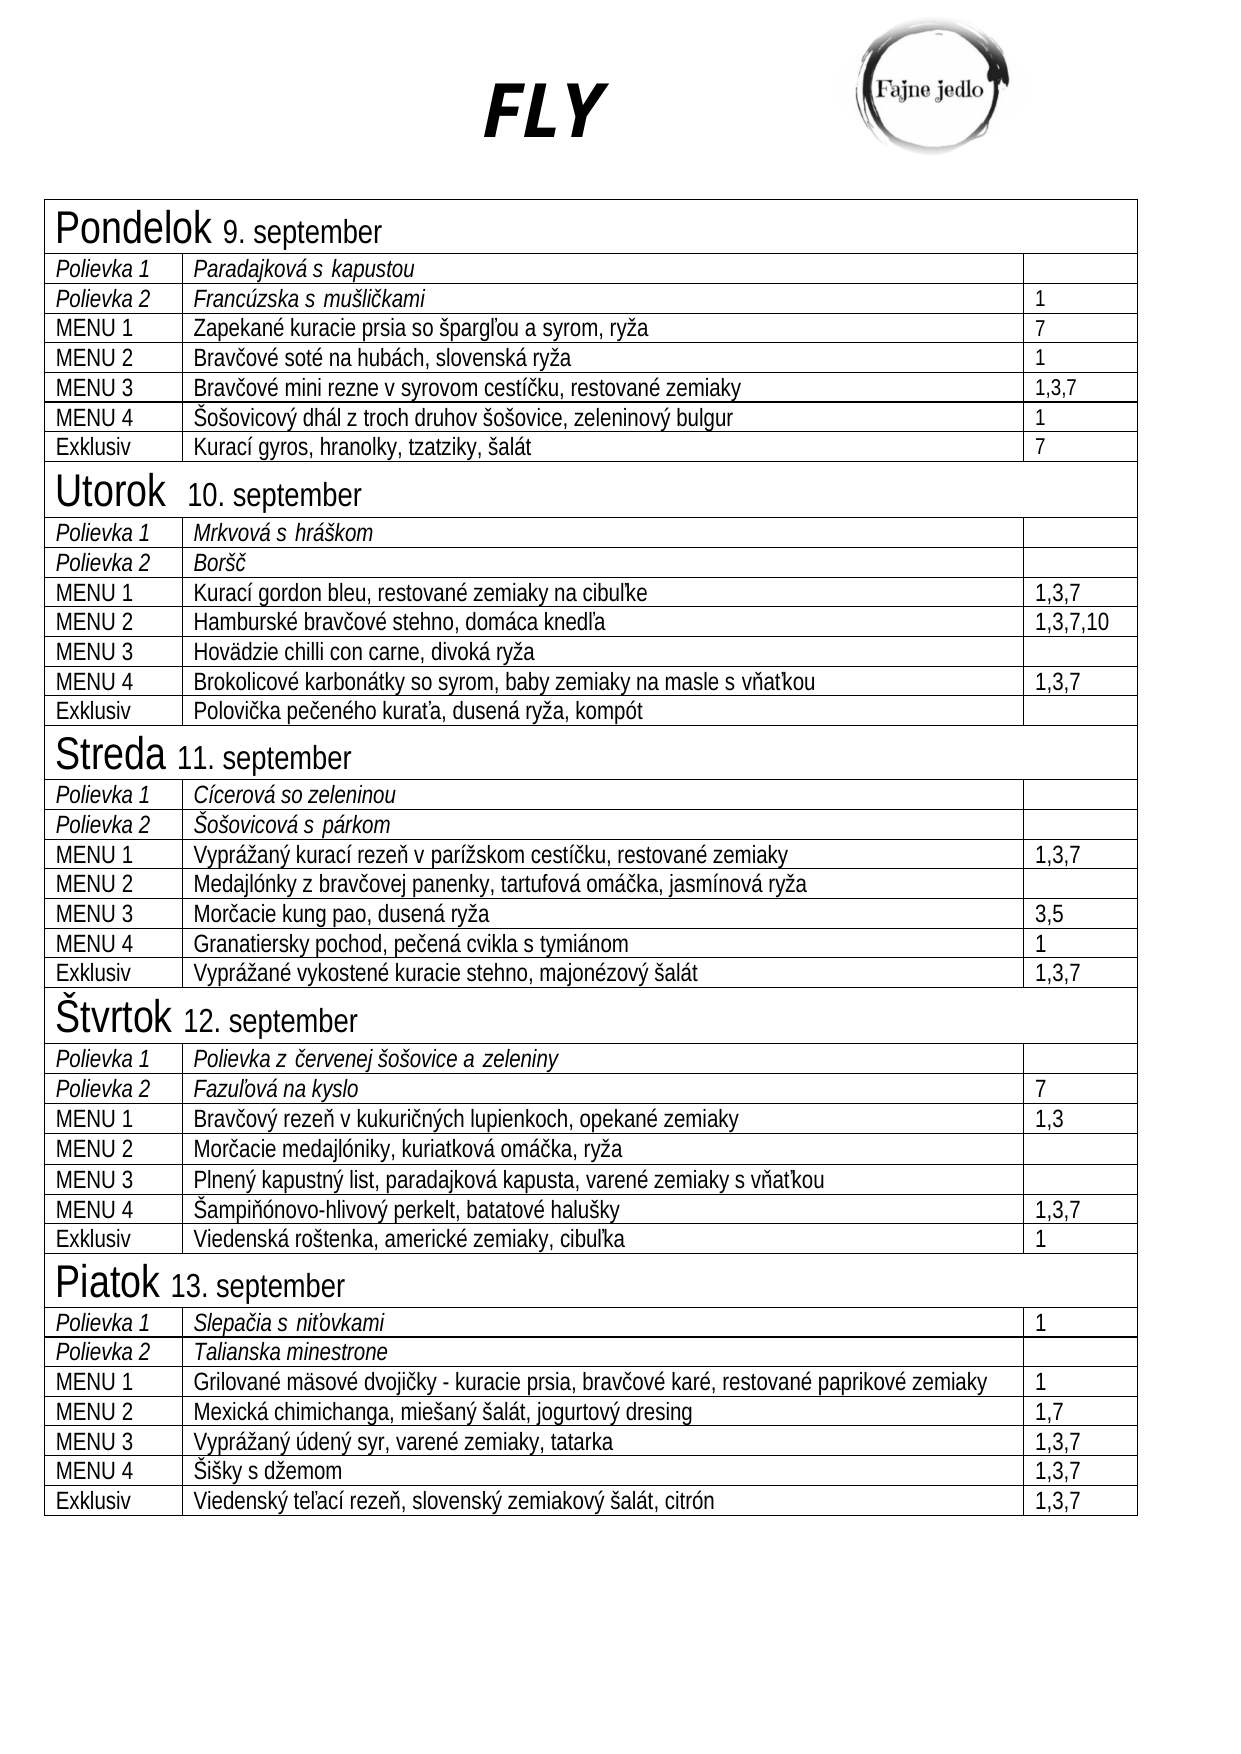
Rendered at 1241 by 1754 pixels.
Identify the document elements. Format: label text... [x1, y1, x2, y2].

table_cell Šampiňónovo-hlivový perkelt, batatové halušky [183, 1195, 1023, 1223]
table_cell Paradajková s kapustou [183, 254, 1023, 283]
table_cell Polievka 2 [45, 548, 182, 577]
table_cell [1024, 810, 1137, 838]
table_cell Medajlónky z bravčovej panenky, tartufová omáčka, jasmínová ryža [183, 869, 1023, 898]
table_cell 1,3,7 [1024, 1456, 1137, 1485]
table_cell Granatiersky pochod, pečená cvikla s tymiánom [183, 929, 1023, 957]
table_cell [1024, 518, 1137, 547]
table_cell 1 [1024, 403, 1137, 431]
table_cell Viedenská roštenka, americké zemiaky, cibuľka [183, 1224, 1023, 1253]
table_cell MENU 2 [45, 869, 182, 898]
table_cell 1,3,7 [1024, 373, 1137, 401]
table_cell Exklusiv [45, 1224, 182, 1253]
table_cell Polievka 2 [45, 1338, 182, 1366]
table_cell Viedenský teľací rezeň, slovenský zemiakový šalát, citrón [183, 1486, 1023, 1514]
table_cell Polievka 1 [45, 1308, 182, 1336]
table_cell 7 [1024, 1074, 1137, 1103]
table_cell MENU 4 [45, 929, 182, 957]
table_cell MENU 4 [45, 1456, 182, 1485]
table_cell 1,3,7,10 [1024, 607, 1137, 636]
table_cell Slepačia s niťovkami [183, 1308, 1023, 1336]
table_cell Kurací gyros, hranolky, tzatziky, šalát [183, 432, 1023, 461]
table_cell [1024, 637, 1137, 666]
table_cell Zapekané kuracie prsia so špargľou a syrom, ryža [183, 314, 1023, 342]
table_cell 7 [1024, 314, 1137, 342]
table_cell Mrkvová s hráškom [183, 518, 1023, 547]
table_cell Morčacie kung pao, dusená ryža [183, 899, 1023, 928]
table_cell [1024, 696, 1137, 725]
table_cell Štvrtok 12. september [45, 988, 1137, 1043]
table_cell [1024, 869, 1137, 898]
table_cell MENU 2 [45, 1397, 182, 1425]
table_cell [1024, 1044, 1137, 1073]
table_cell Boršč [183, 548, 1023, 577]
table_cell 1,7 [1024, 1397, 1137, 1425]
table_cell 1 [1024, 1308, 1137, 1336]
table_cell [1024, 1338, 1137, 1366]
table_cell 1 [1024, 1367, 1137, 1396]
table_cell MENU 3 [45, 373, 182, 401]
table_cell MENU 2 [45, 607, 182, 636]
table_cell MENU 2 [45, 1134, 182, 1164]
table_cell Vyprážaný údený syr, varené zemiaky, tatarka [183, 1426, 1023, 1455]
table_cell 1,3,7 [1024, 958, 1137, 987]
table_cell Cícerová so zeleninou [183, 780, 1023, 809]
table_cell MENU 3 [45, 637, 182, 666]
table_cell Polievka 1 [45, 254, 182, 283]
table_cell MENU 4 [45, 403, 182, 431]
table_cell MENU 1 [45, 840, 182, 868]
table_cell Streda 11. september [45, 726, 1137, 779]
table_cell MENU 3 [45, 1426, 182, 1455]
table_cell Brokolicové karbonátky so syrom, baby zemiaky na masle s vňaťkou [183, 667, 1023, 695]
table_cell Šošovicový dhál z troch druhov šošovice, zeleninový bulgur [183, 403, 1023, 431]
table_cell Fazuľová na kyslo [183, 1074, 1023, 1103]
table_cell Utorok 10. september [45, 462, 1137, 517]
picture [842, 43, 1023, 131]
table_cell MENU 3 [45, 899, 182, 928]
table_cell 1,3,7 [1024, 1486, 1137, 1514]
table_cell 1 [1024, 929, 1137, 957]
table_cell Exklusiv [45, 432, 182, 461]
table_cell Exklusiv [45, 696, 182, 725]
table_cell Polievka 2 [45, 1074, 182, 1103]
table_cell MENU 1 [45, 314, 182, 342]
table_cell [1024, 548, 1137, 577]
table_cell [1024, 1134, 1137, 1164]
table_cell Polievka 2 [45, 284, 182, 312]
table_cell Šišky s džemom [183, 1456, 1023, 1485]
table_cell MENU 1 [45, 1367, 182, 1396]
table_cell Exklusiv [45, 958, 182, 987]
table_cell MENU 1 [45, 1104, 182, 1132]
table_cell Vyprážaný kurací rezeň v parížskom cestíčku, restované zemiaky [183, 840, 1023, 868]
table_cell Talianska minestrone [183, 1338, 1023, 1366]
table_cell MENU 4 [45, 1195, 182, 1223]
table_cell 1,3,7 [1024, 578, 1137, 606]
table_cell Polovička pečeného kuraťa, dusená ryža, kompót [183, 696, 1023, 725]
table_cell Polievka 1 [45, 1044, 182, 1073]
table_cell Bravčové mini rezne v syrovom cestíčku, restované zemiaky [183, 373, 1023, 401]
table_cell MENU 4 [45, 667, 182, 695]
table_cell 1 [1024, 284, 1137, 312]
table_header Pondelok 9. september [45, 200, 1137, 253]
table_cell [1024, 780, 1137, 809]
table_cell Hamburské bravčové stehno, domáca knedľa [183, 607, 1023, 636]
table_cell Polievka z červenej šošovice a zeleniny [183, 1044, 1023, 1073]
table_cell Grilované mäsové dvojičky - kuracie prsia, bravčové karé, restované paprikové zemiaky [183, 1367, 1023, 1396]
table_cell Mexická chimichanga, miešaný šalát, jogurtový dresing [183, 1397, 1023, 1425]
table_cell Kurací gordon bleu, restované zemiaky na cibuľke [183, 578, 1023, 606]
table_cell Exklusiv [45, 1486, 182, 1514]
subtitle FLY [118, 57, 1211, 159]
table_cell 1,3,7 [1024, 840, 1137, 868]
table_cell Polievka 2 [45, 810, 182, 838]
table_cell MENU 1 [45, 578, 182, 606]
table_cell Piatok 13. september [45, 1254, 1137, 1307]
table_cell 1,3 [1024, 1104, 1137, 1132]
table_cell MENU 3 [45, 1165, 182, 1194]
table_cell MENU 2 [45, 343, 182, 372]
table_cell Polievka 1 [45, 518, 182, 547]
table_cell Francúzska s mušličkami [183, 284, 1023, 312]
table_cell 1,3,7 [1024, 1426, 1137, 1455]
table_cell Hovädzie chilli con carne, divoká ryža [183, 637, 1023, 666]
table_cell 1 [1024, 1224, 1137, 1253]
table_cell [1024, 1165, 1137, 1194]
table_cell 1,3,7 [1024, 1195, 1137, 1223]
table_cell 1 [1024, 343, 1137, 372]
table_cell Plnený kapustný list, paradajková kapusta, varené zemiaky s vňaťkou [183, 1165, 1023, 1194]
table_cell 1,3,7 [1024, 667, 1137, 695]
table_cell Polievka 1 [45, 780, 182, 809]
table_cell 3,5 [1024, 899, 1137, 928]
table_cell Vyprážané vykostené kuracie stehno, majonézový šalát [183, 958, 1023, 987]
table_cell Bravčový rezeň v kukuričných lupienkoch, opekané zemiaky [183, 1104, 1023, 1132]
table_cell Šošovicová s párkom [183, 810, 1023, 838]
table_cell 7 [1024, 432, 1137, 461]
table_cell Bravčové soté na hubách, slovenská ryža [183, 343, 1023, 372]
table_cell [1024, 254, 1137, 283]
table_cell Morčacie medajlóniky, kuriatková omáčka, ryža [183, 1134, 1023, 1164]
